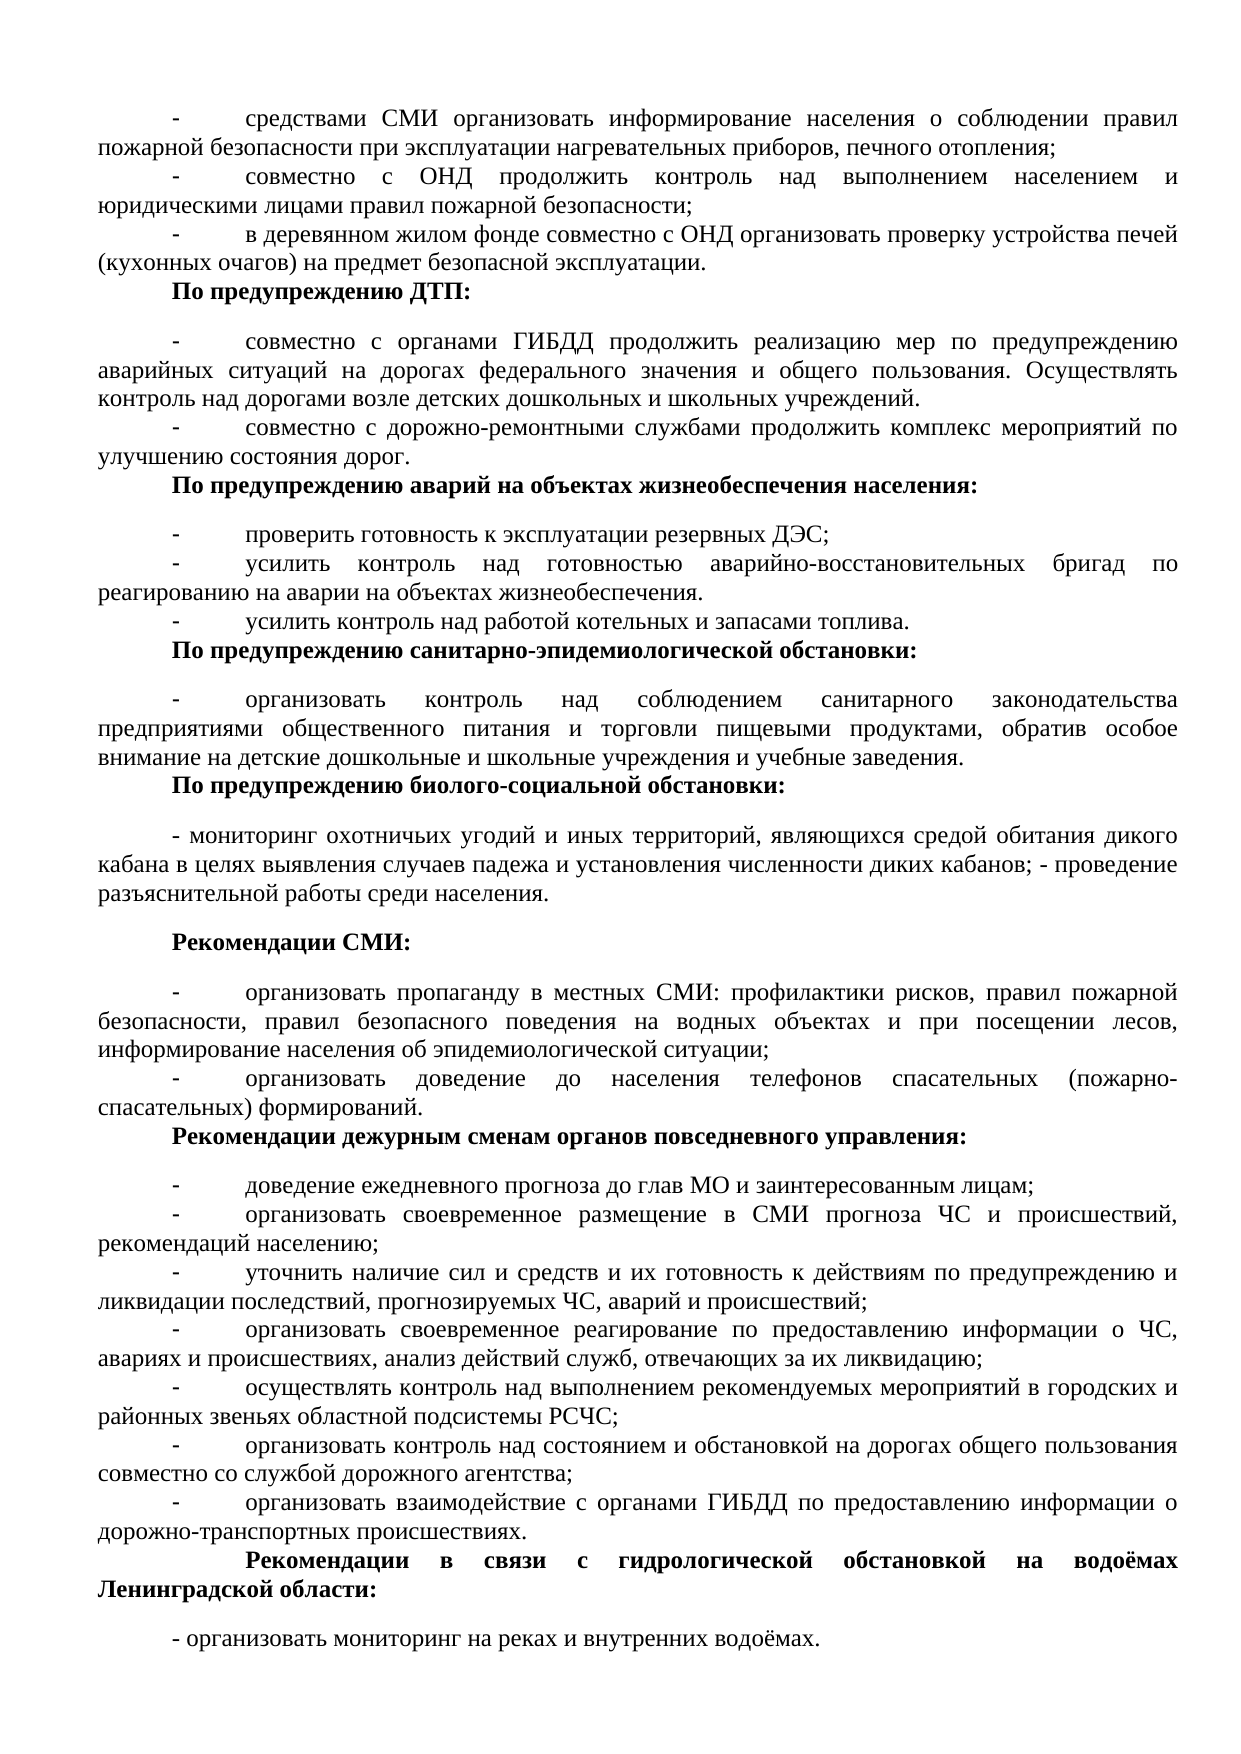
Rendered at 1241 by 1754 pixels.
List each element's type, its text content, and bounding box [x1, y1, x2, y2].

text По предупреждению ДТП: [98, 276, 1179, 305]
list организовать контроль над состоянием и обстановкой на дорогах общего пользования совместно со службой дорожного агентства; [98, 1430, 1179, 1487]
text - организовать мониторинг на реках и внутренних водоёмах. [98, 1623, 1179, 1652]
text По предупреждению аварий на объектах жизнеобеспечения населения: [98, 470, 1179, 498]
list организовать взаимодействие с органами ГИБДД по предоставлению информации о дорожно-транспортных происшествиях. [98, 1487, 1179, 1545]
text Рекомендации дежурным сменам органов повседневного управления: [98, 1121, 1179, 1149]
list проверить готовность к эксплуатации резервных ДЭС; [98, 519, 1179, 548]
text По предупреждению биолого-социальной обстановки: [98, 771, 1179, 799]
text По предупреждению санитарно-эпидемиологической обстановки: [98, 635, 1179, 663]
list совместно с ОНД продолжить контроль над выполнением населением и юридическими лицами правил пожарной безопасности; [98, 161, 1179, 219]
list доведение ежедневного прогноза до глав МО и заинтересованным лицам; [98, 1170, 1179, 1199]
text Рекомендации в связи с гидрологической обстановкой на водоёмах Ленинградской области: [98, 1545, 1179, 1602]
list в деревянном жилом фонде совместно с ОНД организовать проверку устройства печей (кухонных очагов) на предмет безопасной эксплуатации. [98, 219, 1179, 276]
list совместно с дорожно-ремонтными службами продолжить комплекс мероприятий по улучшению состояния дорог. [98, 412, 1179, 470]
list усилить контроль над работой котельных и запасами топлива. [98, 606, 1179, 635]
list организовать своевременное размещение в СМИ прогноза ЧС и происшествий, рекомендаций населению; [98, 1199, 1179, 1257]
text - мониторинг охотничьих угодий и иных территорий, являющихся средой обитания дикого кабана в целях выявления случаев падежа и установления численности диких кабанов; - проведение разъяснительной работы среди населения. [98, 820, 1179, 906]
text Рекомендации СМИ: [98, 927, 1179, 956]
list организовать контроль над соблюдением санитарного законодательства предприятиями общественного питания и торговли пищевыми продуктами, обратив особое внимание на детские дошкольные и школьные учреждения и учебные заведения. [98, 684, 1179, 771]
list уточнить наличие сил и средств и их готовность к действиям по предупреждению и ликвидации последствий, прогнозируемых ЧС, аварий и происшествий; [98, 1257, 1179, 1314]
list усилить контроль над готовностью аварийно-восстановительных бригад по реагированию на аварии на объектах жизнеобеспечения. [98, 548, 1179, 606]
list средствами СМИ организовать информирование населения о соблюдении правил пожарной безопасности при эксплуатации нагревательных приборов, печного отопления; [98, 103, 1179, 161]
list организовать своевременное реагирование по предоставлению информации о ЧС, авариях и происшествиях, анализ действий служб, отвечающих за их ликвидацию; [98, 1314, 1179, 1372]
list совместно с органами ГИБДД продолжить реализацию мер по предупреждению аварийных ситуаций на дорогах федерального значения и общего пользования. Осуществлять контроль над дорогами возле детских дошкольных и школьных учреждений. [98, 326, 1179, 412]
list осуществлять контроль над выполнением рекомендуемых мероприятий в городских и районных звеньях областной подсистемы РСЧС; [98, 1372, 1179, 1430]
list организовать пропаганду в местных СМИ: профилактики рисков, правил пожарной безопасности, правил безопасного поведения на водных объектах и при посещении лесов, информирование населения об эпидемиологической ситуации; [98, 977, 1179, 1063]
list организовать доведение до населения телефонов спасательных (пожарно-спасательных) формирований. [98, 1063, 1179, 1121]
